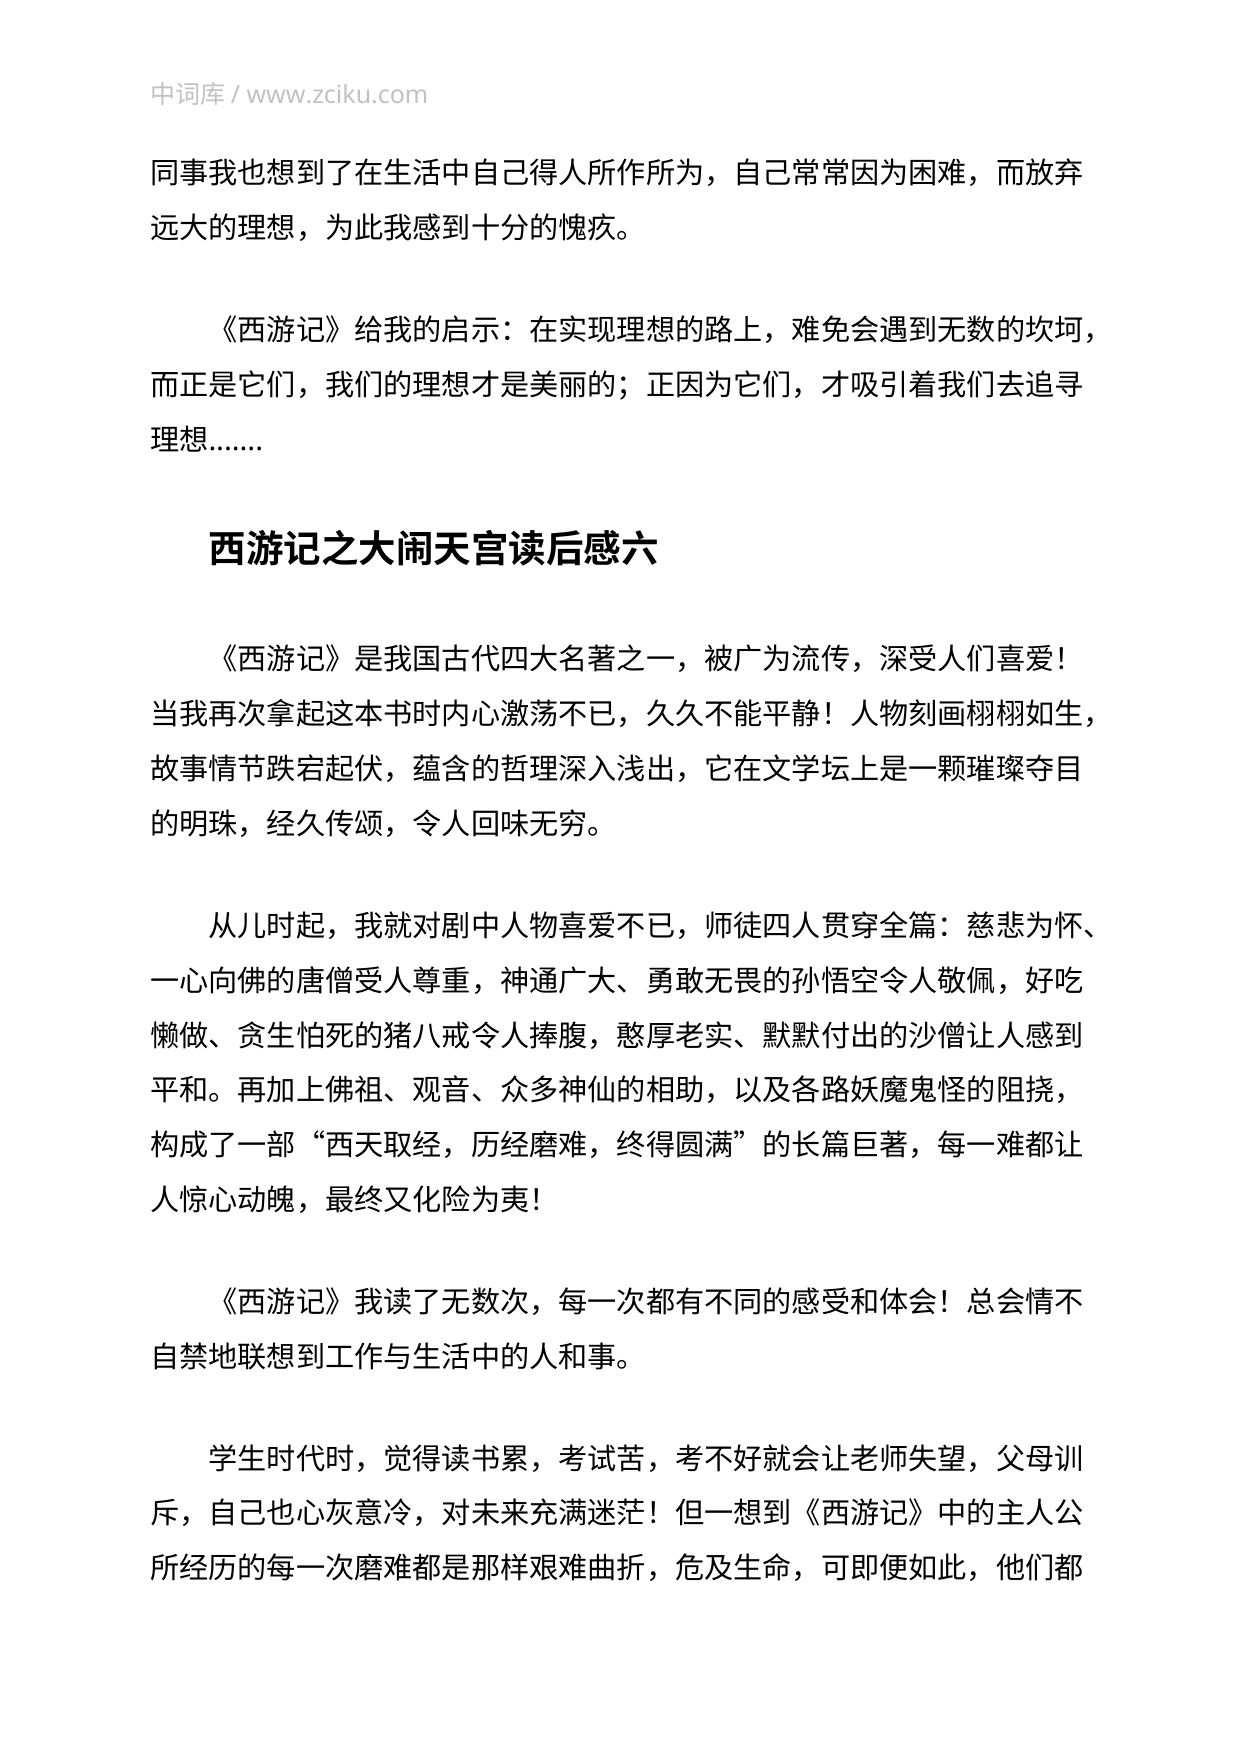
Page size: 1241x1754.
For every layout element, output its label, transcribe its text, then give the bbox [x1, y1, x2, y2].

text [150, 1435, 1090, 1587]
text 《西游记》我读了无数次，每一次都有不同的感受和体会！总会情不自禁地联想到工作与生活中的人和事。 [150, 1278, 1090, 1376]
text 从儿时起，我就对剧中人物喜爱不已，师徒四人贯穿全篇：慈悲为怀、一心向佛的唐僧受人尊重，神通广大、勇敢无畏的孙悟空令人敬佩，好吃懒做、贪生怕死的猪八戒令人捧腹，憨厚老实、默默付出的沙僧让人感到平和。再加上佛祖、观音、众多神仙的相助，以及各路妖魔鬼怪的阻挠，构成了一部“西天取经，历经磨难，终得圆满”的长篇巨著，每一难都让人惊心动魄，最终又化险为夷！ [150, 902, 1090, 1219]
text 《西游记》给我的启示：在实现理想的路上，难免会遇到无数的坎坷，而正是它们，我们的理想才是美丽的；正因为它们，才吸引着我们去追寻理想....... [150, 307, 1090, 459]
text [150, 150, 1090, 247]
text 《西游记》是我国古代四大名著之一，被广为流传，深受人们喜爱！当我再次拿起这本书时内心激荡不已，久久不能平静！人物刻画栩栩如生，故事情节跌宕起伏，蕴含的哲理深入浅出，它在文学坛上是一颗璀璨夺目的明珠，经久传颂，令人回味无穷。 [150, 636, 1090, 843]
text 西游记之大闹天宫读后感六 [150, 518, 1090, 573]
